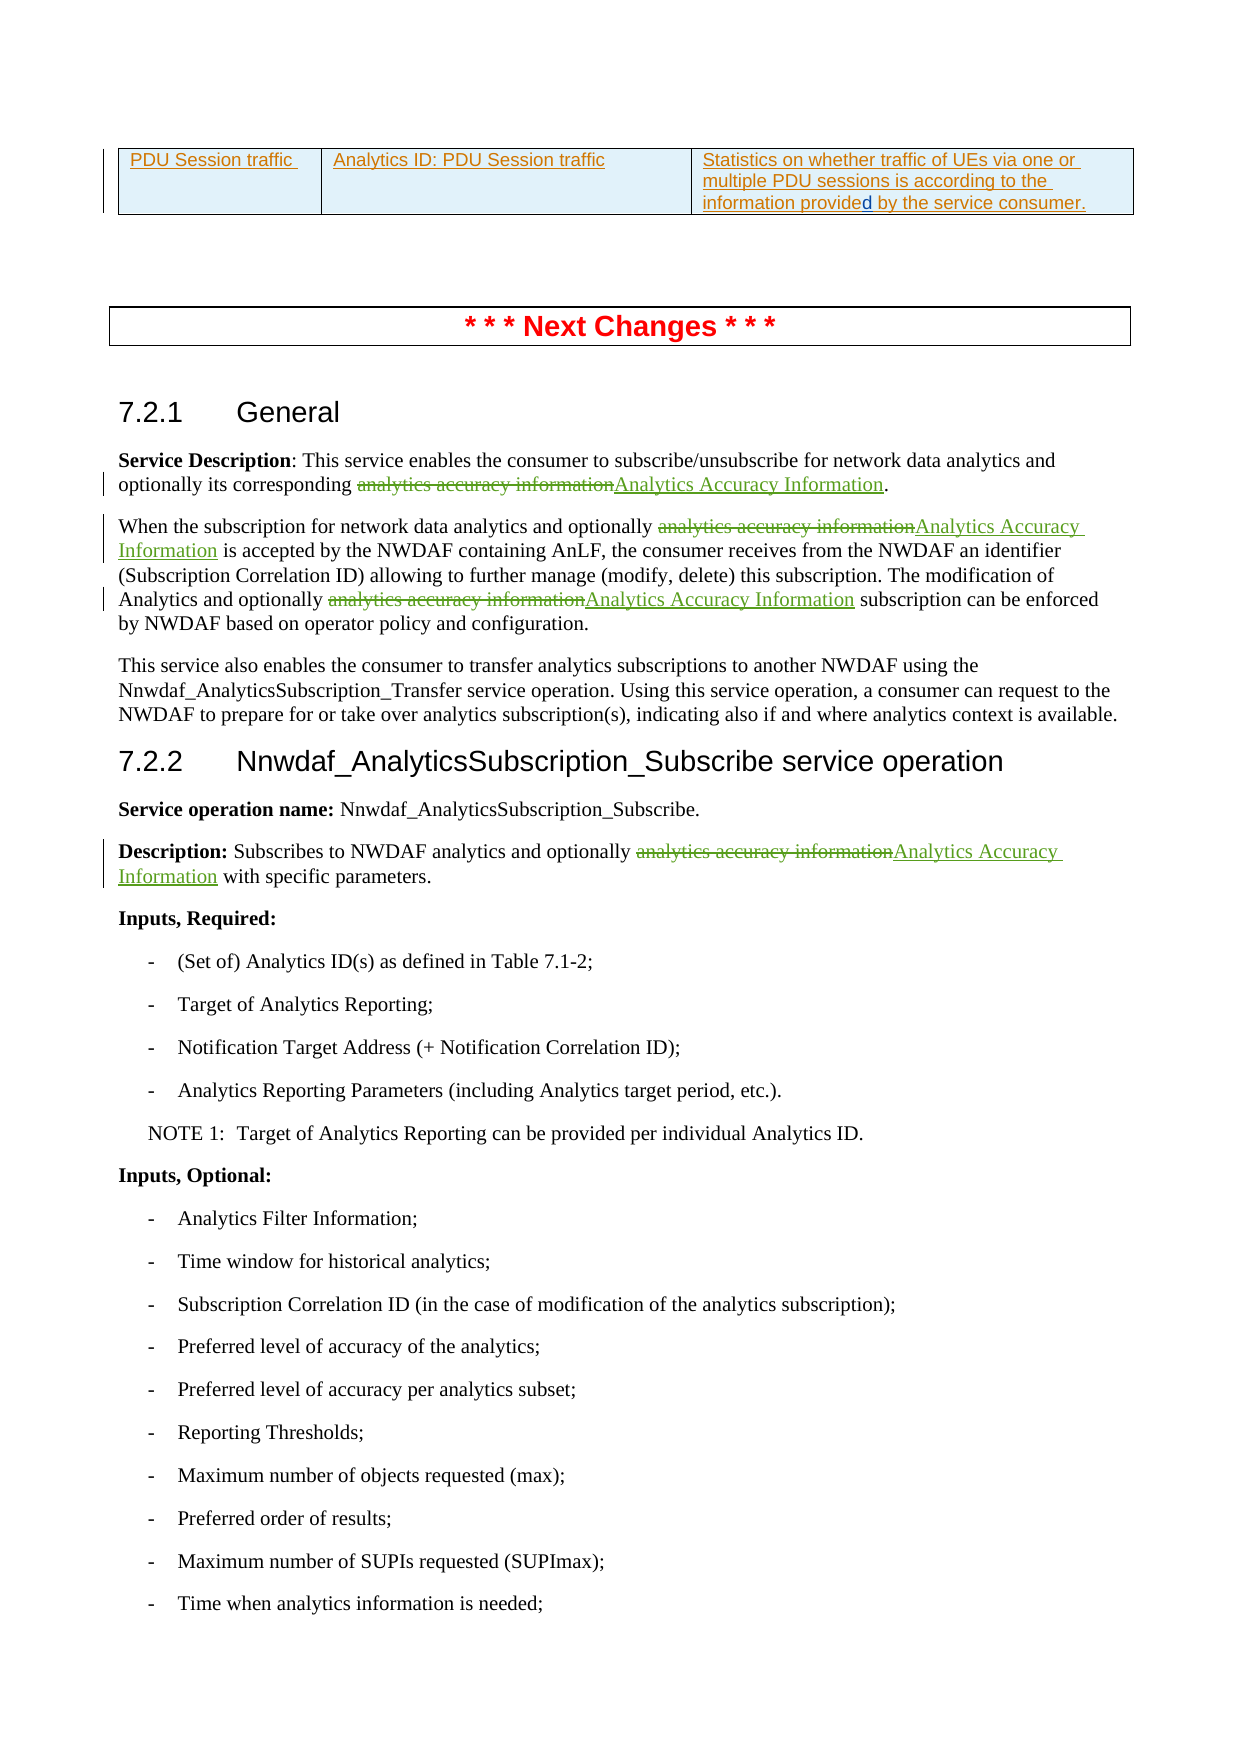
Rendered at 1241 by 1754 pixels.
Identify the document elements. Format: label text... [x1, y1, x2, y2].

text * * * Next Changes * * * [110, 308, 1130, 345]
text - Analytics Reporting Parameters (including Analytics target period, etc.). [148, 1078, 1122, 1102]
text - (Set of) Analytics ID(s) as defined in Table 7.1-2; [148, 949, 1122, 973]
text - Analytics Filter Information; [148, 1206, 1122, 1230]
text NOTE 1: Target of Analytics Reporting can be provided per individual Analytics ID. [148, 1120, 1122, 1144]
text - Preferred level of accuracy of the analytics; [148, 1334, 1122, 1358]
text - Subscription Correlation ID (in the case of modification of the analytics subscription); [148, 1292, 1122, 1316]
text - Preferred order of results; [148, 1506, 1122, 1530]
text Description: Subscribes to NWDAF analytics and optionally with specific parameters. [118, 839, 1122, 888]
text - Time window for historical analytics; [148, 1249, 1122, 1273]
text - Maximum number of SUPIs requested (SUPImax); [148, 1548, 1122, 1573]
text - Notification Target Address (+ Notification Correlation ID); [148, 1035, 1122, 1059]
text - Maximum number of objects requested (max); [148, 1463, 1122, 1487]
text - Preferred level of accuracy per analytics subset; [148, 1377, 1122, 1401]
text - Time when analytics information is needed; [148, 1591, 1122, 1615]
text Inputs, Optional: [118, 1163, 1122, 1187]
text Service Description: This service enables the consumer to subscribe/unsubscribe for network data analytics and optionally its corresponding . [118, 447, 1122, 496]
text This service also enables the consumer to transfer analytics subscriptions to another NWDAF using the Nnwdaf_AnalyticsSubscription_Transfer service operation. Using this service operation, a consumer can request to the NWDAF to prepare for or take over analytics subscription(s), indicating also if and where analytics context is available. [118, 653, 1122, 726]
text - Reporting Thresholds; [148, 1420, 1122, 1444]
subtitle 7.2.2 Nnwdaf_AnalyticsSubscription_Subscribe service operation [118, 744, 1122, 778]
text Inputs, Required: [118, 906, 1122, 930]
text - Target of Analytics Reporting; [148, 992, 1122, 1016]
subtitle 7.2.1 General [118, 395, 1122, 429]
text Service operation name: Nnwdaf_AnalyticsSubscription_Subscribe. [118, 797, 1122, 821]
text When the subscription for network data analytics and optionally is accepted by the NWDAF containing AnLF, the consumer receives from the NWDAF an identifier (Subscription Correlation ID) allowing to further manage (modify, delete) this subscription. The modification of Analytics and optionally subscription can be enforced by NWDAF based on operator policy and configuration. [118, 514, 1122, 635]
